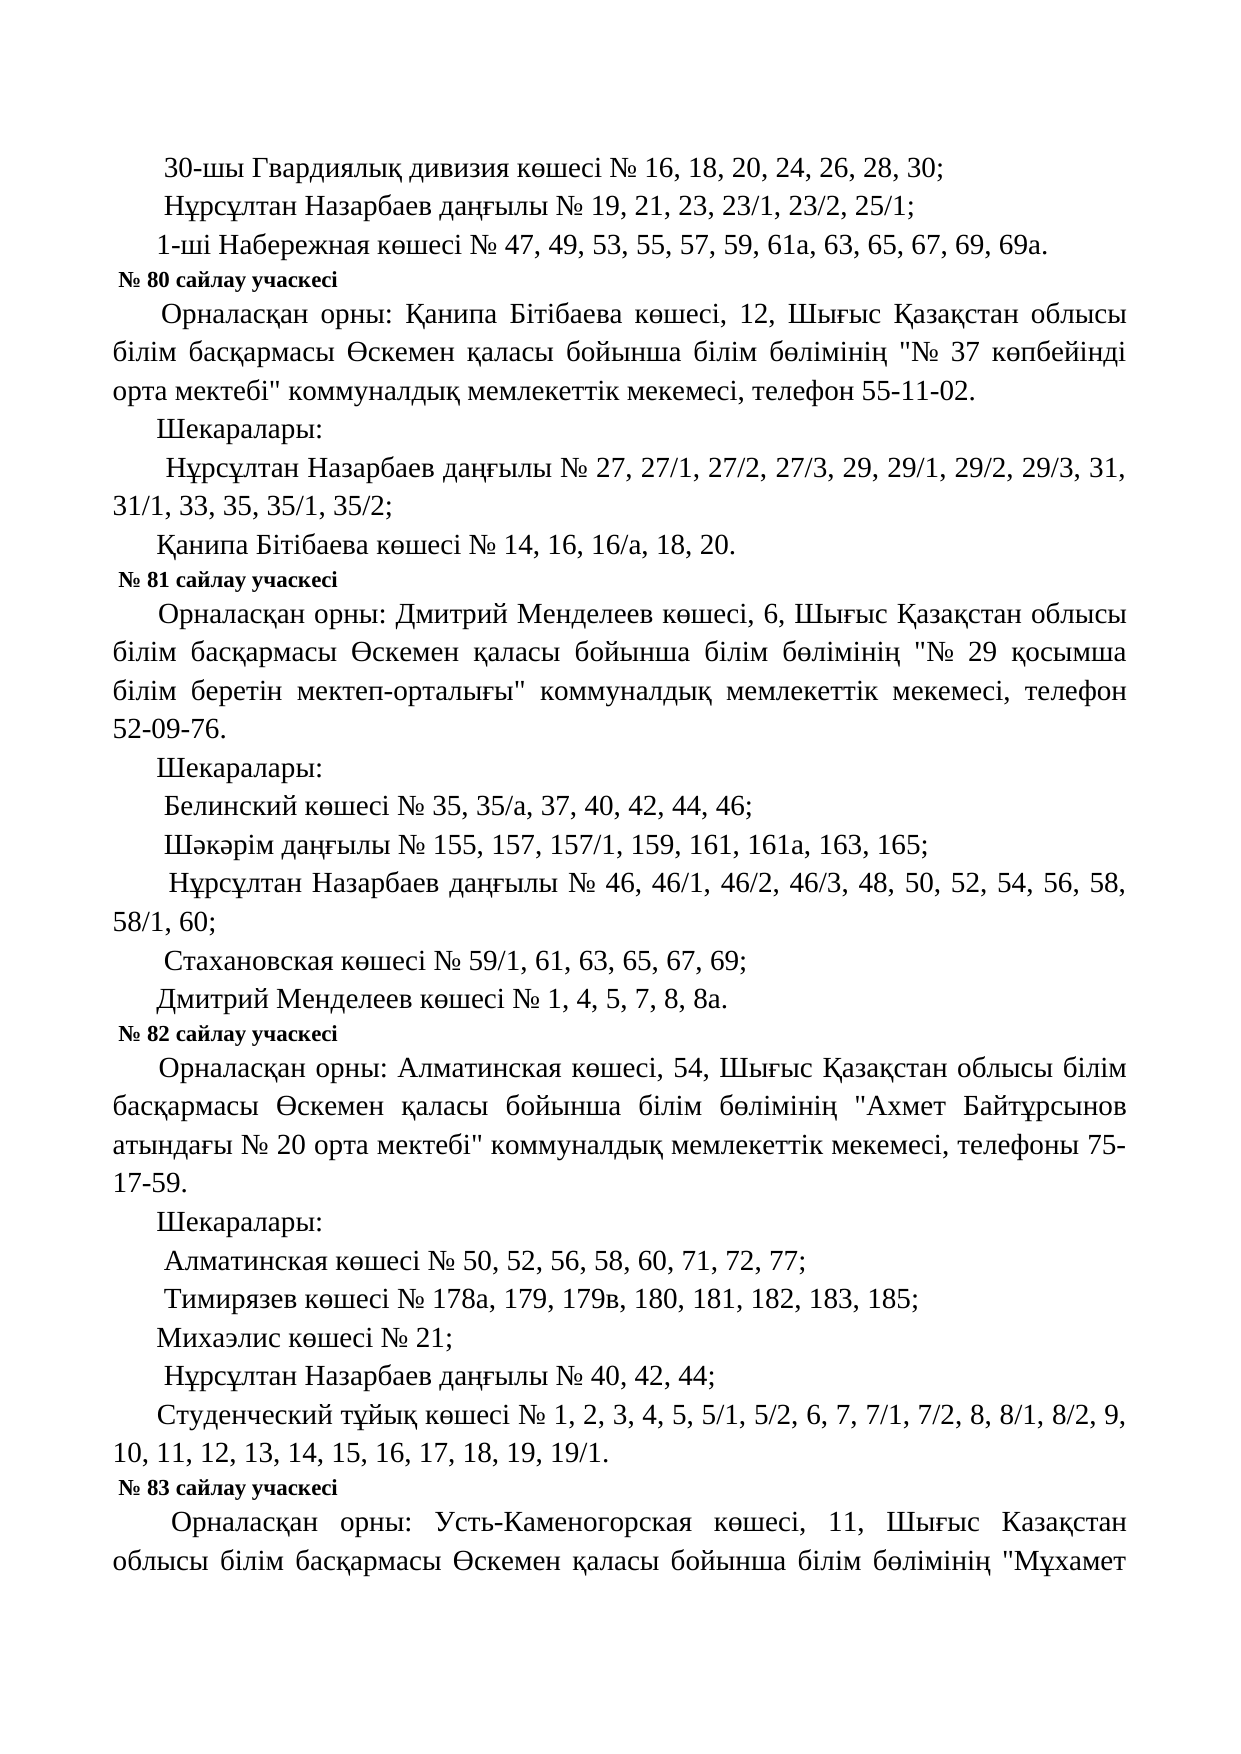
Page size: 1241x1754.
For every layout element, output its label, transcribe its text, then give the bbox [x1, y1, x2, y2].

text № 83 сайлау учаскесі [112, 1474, 1128, 1500]
text Дмитрий Менделеев көшесі № 1, 4, 5, 7, 8, 8а. [112, 981, 1128, 1015]
text Орналасқан орны: Қанипа Бітібаева көшесі, 12, Шығыс Қазақстан облысы білім басқармасы Өскемен қаласы бойынша білім бөлімінің "№ 37 көпбейінді орта мектебі" коммуналдық мемлекеттік мекемесі, телефон 55-11-02. [112, 296, 1128, 406]
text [112, 1504, 1128, 1576]
text № 82 сайлау учаскесі [112, 1020, 1128, 1046]
text Михаэлис көшесі № 21; [112, 1320, 1128, 1353]
text № 80 сайлау учаскесі [112, 266, 1128, 292]
text Шекаралары: [112, 411, 1128, 445]
text 1-ші Набережная көшесі № 47, 49, 53, 55, 57, 59, 61а, 63, 65, 67, 69, 69а. [112, 227, 1128, 261]
text Студенческий тұйық көшесі № 1, 2, 3, 4, 5, 5/1, 5/2, 6, 7, 7/1, 7/2, 8, 8/1, 8/2, 9, 10, 11, 12, 13, 14, 15, 16, 17, 18, 19, 19/1. [112, 1397, 1128, 1469]
text Қанипа Бітібаева көшесі № 14, 16, 16/а, 18, 20. [112, 527, 1128, 561]
text Орналасқан орны: Алматинская көшесі, 54, Шығыс Қазақстан облысы білім басқармасы Өскемен қаласы бойынша білім бөлімінің "Ахмет Байтұрсынов атындағы № 20 орта мектебі" коммуналдық мемлекеттік мекемесі, телефоны 75-17-59. [112, 1050, 1128, 1199]
text Орналасқан орны: Дмитрий Менделеев көшесі, 6, Шығыс Қазақстан облысы білім басқармасы Өскемен қаласы бойынша білім бөлімінің "№ 29 қосымша білім беретін мектеп-орталығы" коммуналдық мемлекеттік мекемесі, телефон 52-09-76. [112, 596, 1128, 745]
text Нұрсұлтан Назарбаев даңғылы № 27, 27/1, 27/2, 27/3, 29, 29/1, 29/2, 29/3, 31, 31/1, 33, 35, 35/1, 35/2; [112, 450, 1128, 522]
text Алматинская көшесі № 50, 52, 56, 58, 60, 71, 72, 77; [112, 1243, 1128, 1276]
text Шекаралары: [112, 750, 1128, 783]
text Стахановская көшесі № 59/1, 61, 63, 65, 67, 69; [112, 943, 1128, 976]
text Шәкәрім даңғылы № 155, 157, 157/1, 159, 161, 161а, 163, 165; [112, 827, 1128, 861]
text Нұрсұлтан Назарбаев даңғылы № 40, 42, 44; [112, 1358, 1128, 1392]
text Нұрсұлтан Назарбаев даңғылы № 19, 21, 23, 23/1, 23/2, 25/1; [112, 188, 1128, 222]
text Нұрсұлтан Назарбаев даңғылы № 46, 46/1, 46/2, 46/3, 48, 50, 52, 54, 56, 58, 58/1, 60; [112, 866, 1128, 938]
text Шекаралары: [112, 1204, 1128, 1238]
text Тимирязев көшесі № 178а, 179, 179в, 180, 181, 182, 183, 185; [112, 1281, 1128, 1315]
text Белинский көшесі № 35, 35/а, 37, 40, 42, 44, 46; [112, 788, 1128, 822]
text № 81 сайлау учаскесі [112, 566, 1128, 592]
text 30-шы Гвардиялық дивизия көшесі № 16, 18, 20, 24, 26, 28, 30; [112, 150, 1128, 183]
